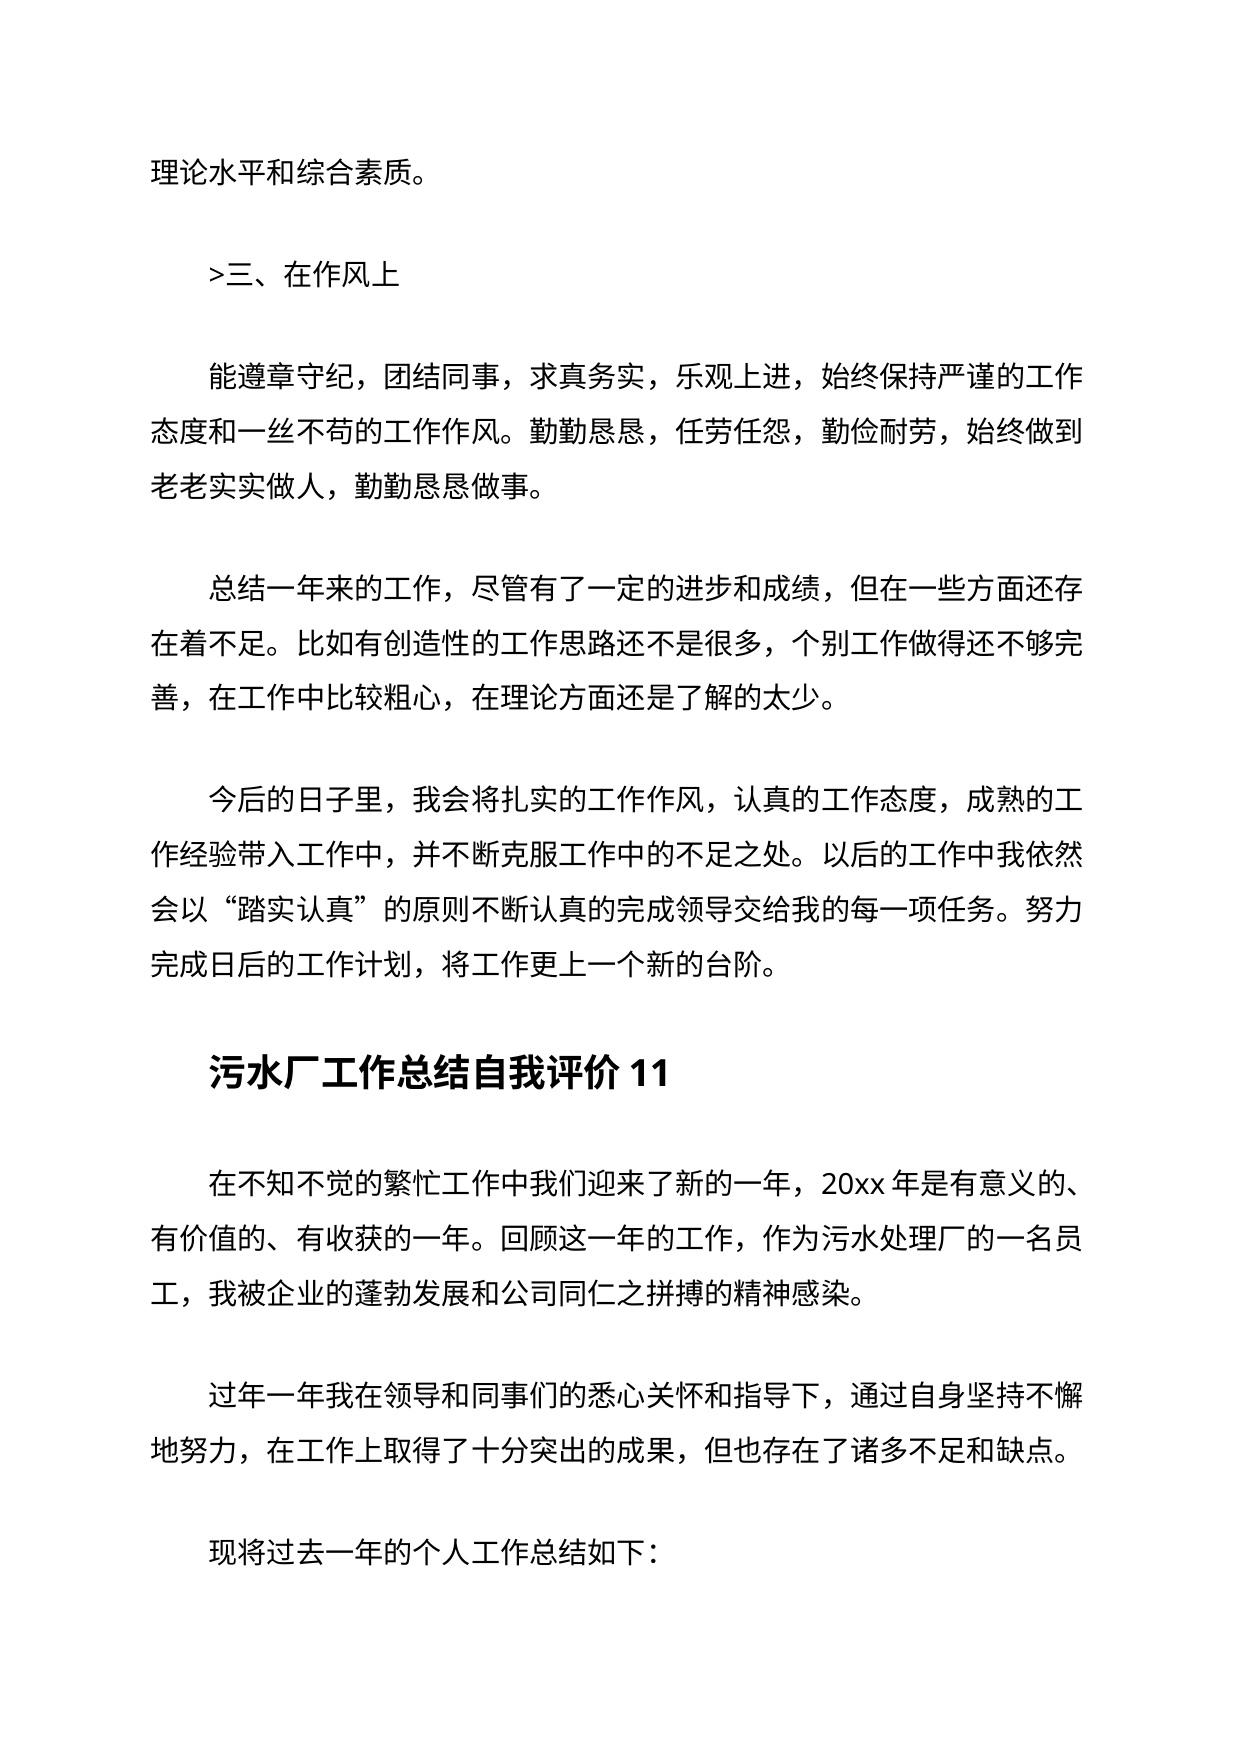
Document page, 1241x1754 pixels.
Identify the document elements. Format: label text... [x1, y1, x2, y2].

text 今后的日子里，我会将扎实的工作作风，认真的工作态度，成熟的工作经验带入工作中，并不断克服工作中的不足之处。以后的工作中我依然会以“踏实认真”的原则不断认真的完成领导交给我的每一项任务。努力完成日后的工作计划，将工作更上一个新的台阶。 [150, 777, 1090, 984]
text 过年一年我在领导和同事们的悉心关怀和指导下，通过自身坚持不懈地努力，在工作上取得了十分突出的成果，但也存在了诸多不足和缺点。 [150, 1373, 1090, 1470]
text >三、在作风上 [150, 252, 1090, 294]
text 总结一年来的工作，尽管有了一定的进步和成绩，但在一些方面还存在着不足。比如有创造性的工作思路还不是很多，个别工作做得还不够完善，在工作中比较粗心，在理论方面还是了解的太少。 [150, 565, 1090, 717]
text 在不知不觉的繁忙工作中我们迎来了新的一年，20xx年是有意义的、有价值的、有收获的一年。回顾这一年的工作，作为污水处理厂的一名员工，我被企业的蓬勃发展和公司同仁之拼搏的精神感染。 [150, 1161, 1090, 1313]
text 污水厂工作总结自我评价11 [150, 1043, 1090, 1098]
text 能遵章守纪，团结同事，求真务实，乐观上进，始终保持严谨的工作态度和一丝不苟的工作作风。勤勤恳恳，任劳任怨，勤俭耐劳，始终做到老老实实做人，勤勤恳恳做事。 [150, 354, 1090, 506]
text 现将过去一年的个人工作总结如下： [150, 1529, 1090, 1572]
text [150, 150, 1090, 192]
